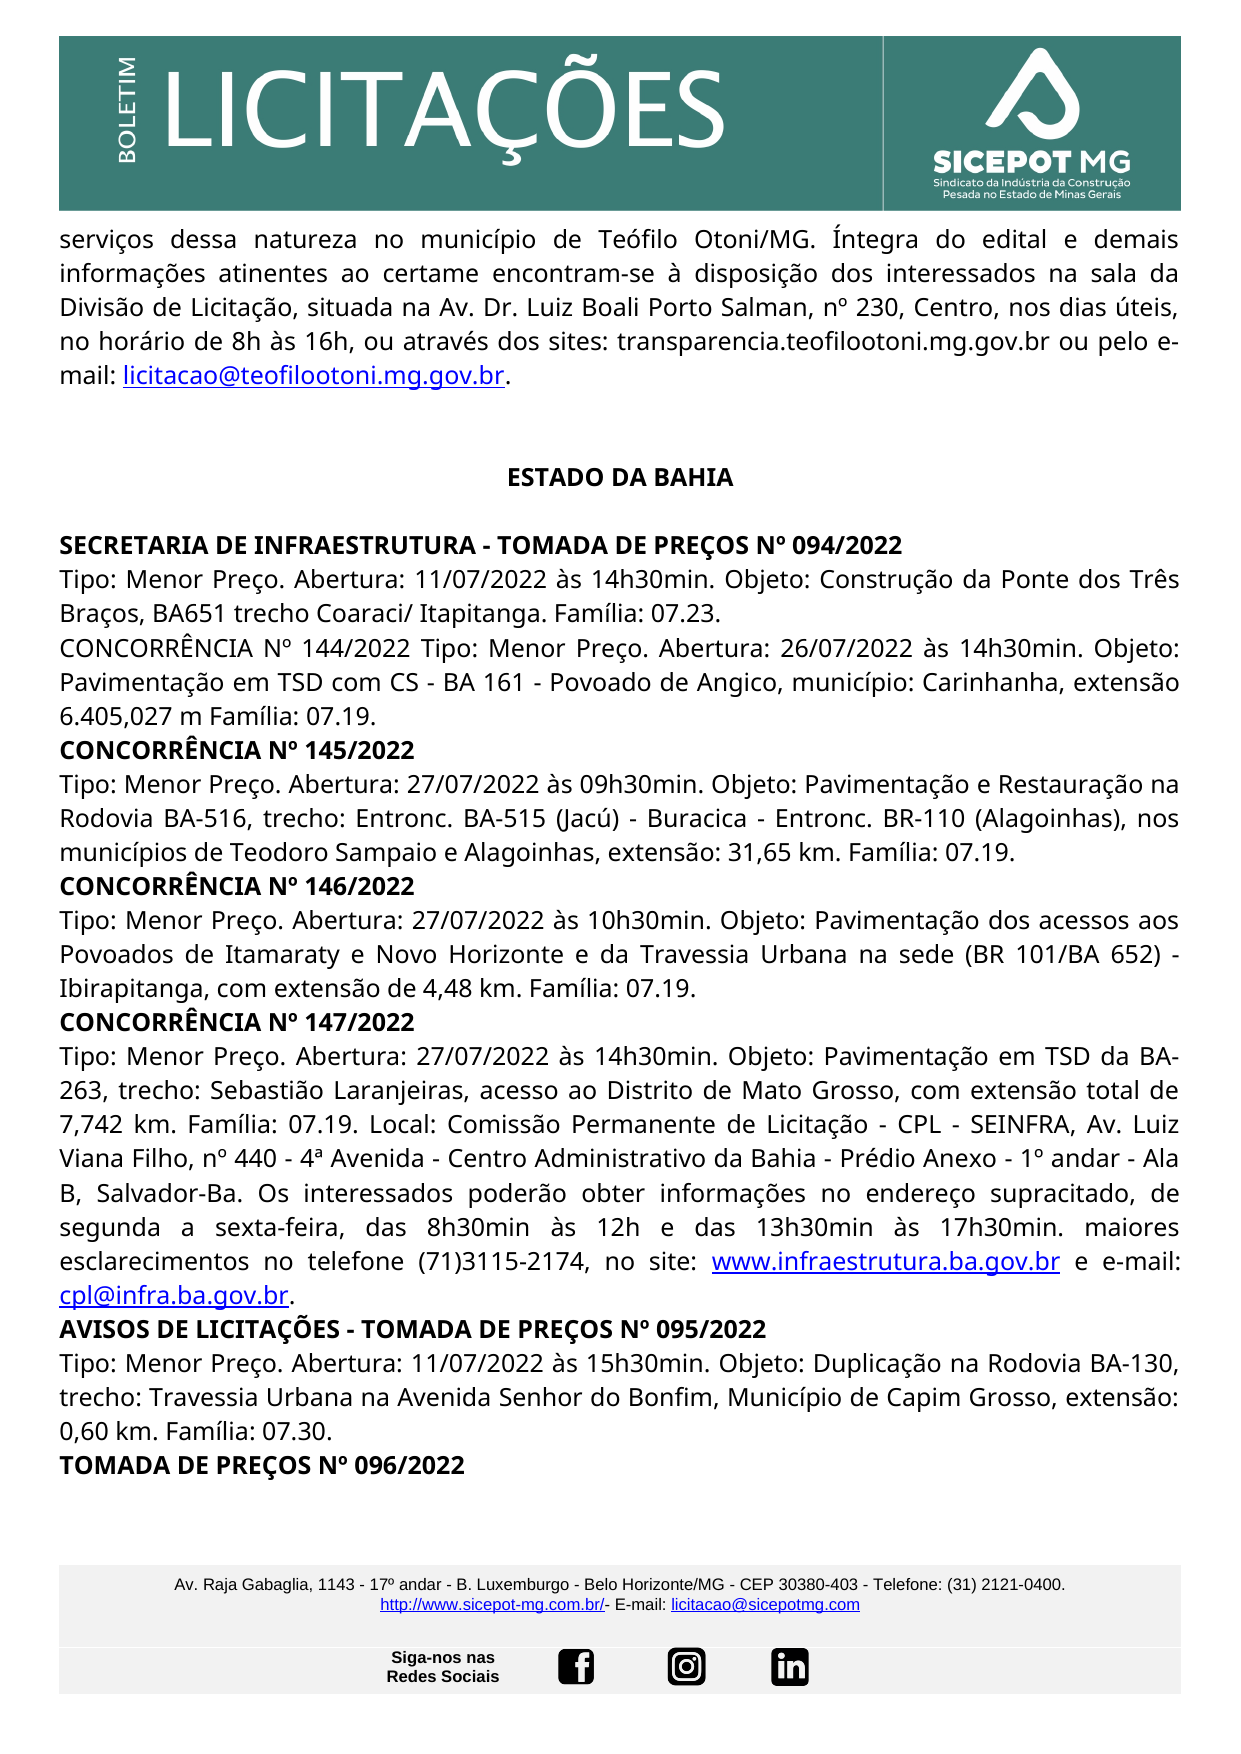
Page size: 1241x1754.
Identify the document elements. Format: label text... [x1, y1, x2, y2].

text Tipo: Menor Preço. Abertura: 27/07/2022 às 09h30min. Objeto: Pavimentação e Restauração na Rodovia BA-516, trecho: Entronc. BA-515 (Jacú) - Buracica - Entronc. BR-110 (Alagoinhas), nos municípios de Teodoro Sampaio e Alagoinhas, extensão: 31,65 km. Família: 07.19. [59, 766, 1181, 869]
text Tipo: Menor Preço. Abertura: 27/07/2022 às 10h30min. Objeto: Pavimentação dos acessos aos Povoados de Itamaraty e Novo Horizonte e da Travessia Urbana na sede (BR 101/BA 652) - Ibirapitanga, com extensão de 4,48 km. Família: 07.19. [59, 903, 1181, 1005]
picture [771, 1648, 809, 1686]
text TOMADA DE PREÇOS Nº 096/2022 [59, 1448, 1181, 1482]
text CONCORRÊNCIA Nº 144/2022 Tipo: Menor Preço. Abertura: 26/07/2022 às 14h30min. Objeto: Pavimentação em TSD com CS - BA 161 - Povoado de Angico, município: Carinhanha, extensão 6.405,027 m Família: 07.19. [59, 630, 1181, 732]
text Tipo: Menor Preço. Abertura: 11/07/2022 às 15h30min. Objeto: Duplicação na Rodovia BA-130, trecho: Travessia Urbana na Avenida Senhor do Bonfim, Município de Capim Grosso, extensão: 0,60 km. Família: 07.30. [59, 1346, 1181, 1448]
text SECRETARIA DE INFRAESTRUTURA - TOMADA DE PREÇOS Nº 094/2022 [59, 528, 1181, 562]
text CONCORRÊNCIA Nº 146/2022 [59, 869, 1181, 903]
picture [59, 36, 1181, 211]
text CONCORRÊNCIA Nº 147/2022 [59, 1005, 1181, 1039]
text CONCORRÊNCIA Nº 145/2022 [59, 732, 1181, 766]
text Tipo: Menor Preço. Abertura: 27/07/2022 às 14h30min. Objeto: Pavimentação em TSD da BA-263, trecho: Sebastião Laranjeiras, acesso ao Distrito de Mato Grosso, com extensão total de 7,742 km. Família: 07.19. Local: Comissão Permanente de Licitação - CPL - SEINFRA, Av. Luiz Viana Filho, nº 440 - 4ª Avenida - Centro Administrativo da Bahia - Prédio Anexo - 1º andar - Ala B, Salvador-Ba. Os interessados poderão obter informações no endereço supracitado, de segunda a sexta-feira, das 8h30min às 12h e das 13h30min às 17h30min. maiores esclarecimentos no telefone (71)3115-2174, no site: www.infraestrutura.ba.gov.br e e-mail: cpl@infra.ba.gov.br. [59, 1039, 1181, 1311]
text AVISOS DE LICITAÇÕES - TOMADA DE PREÇOS Nº 095/2022 [59, 1311, 1181, 1346]
text Tipo: Menor Preço. Abertura: 11/07/2022 às 14h30min. Objeto: Construção da Ponte dos Três Braços, BA651 trecho Coaraci/ Itapitanga. Família: 07.23. [59, 562, 1181, 630]
text ESTADO DA BAHIA [59, 460, 1181, 494]
picture [557, 1648, 594, 1685]
picture [667, 1647, 706, 1686]
